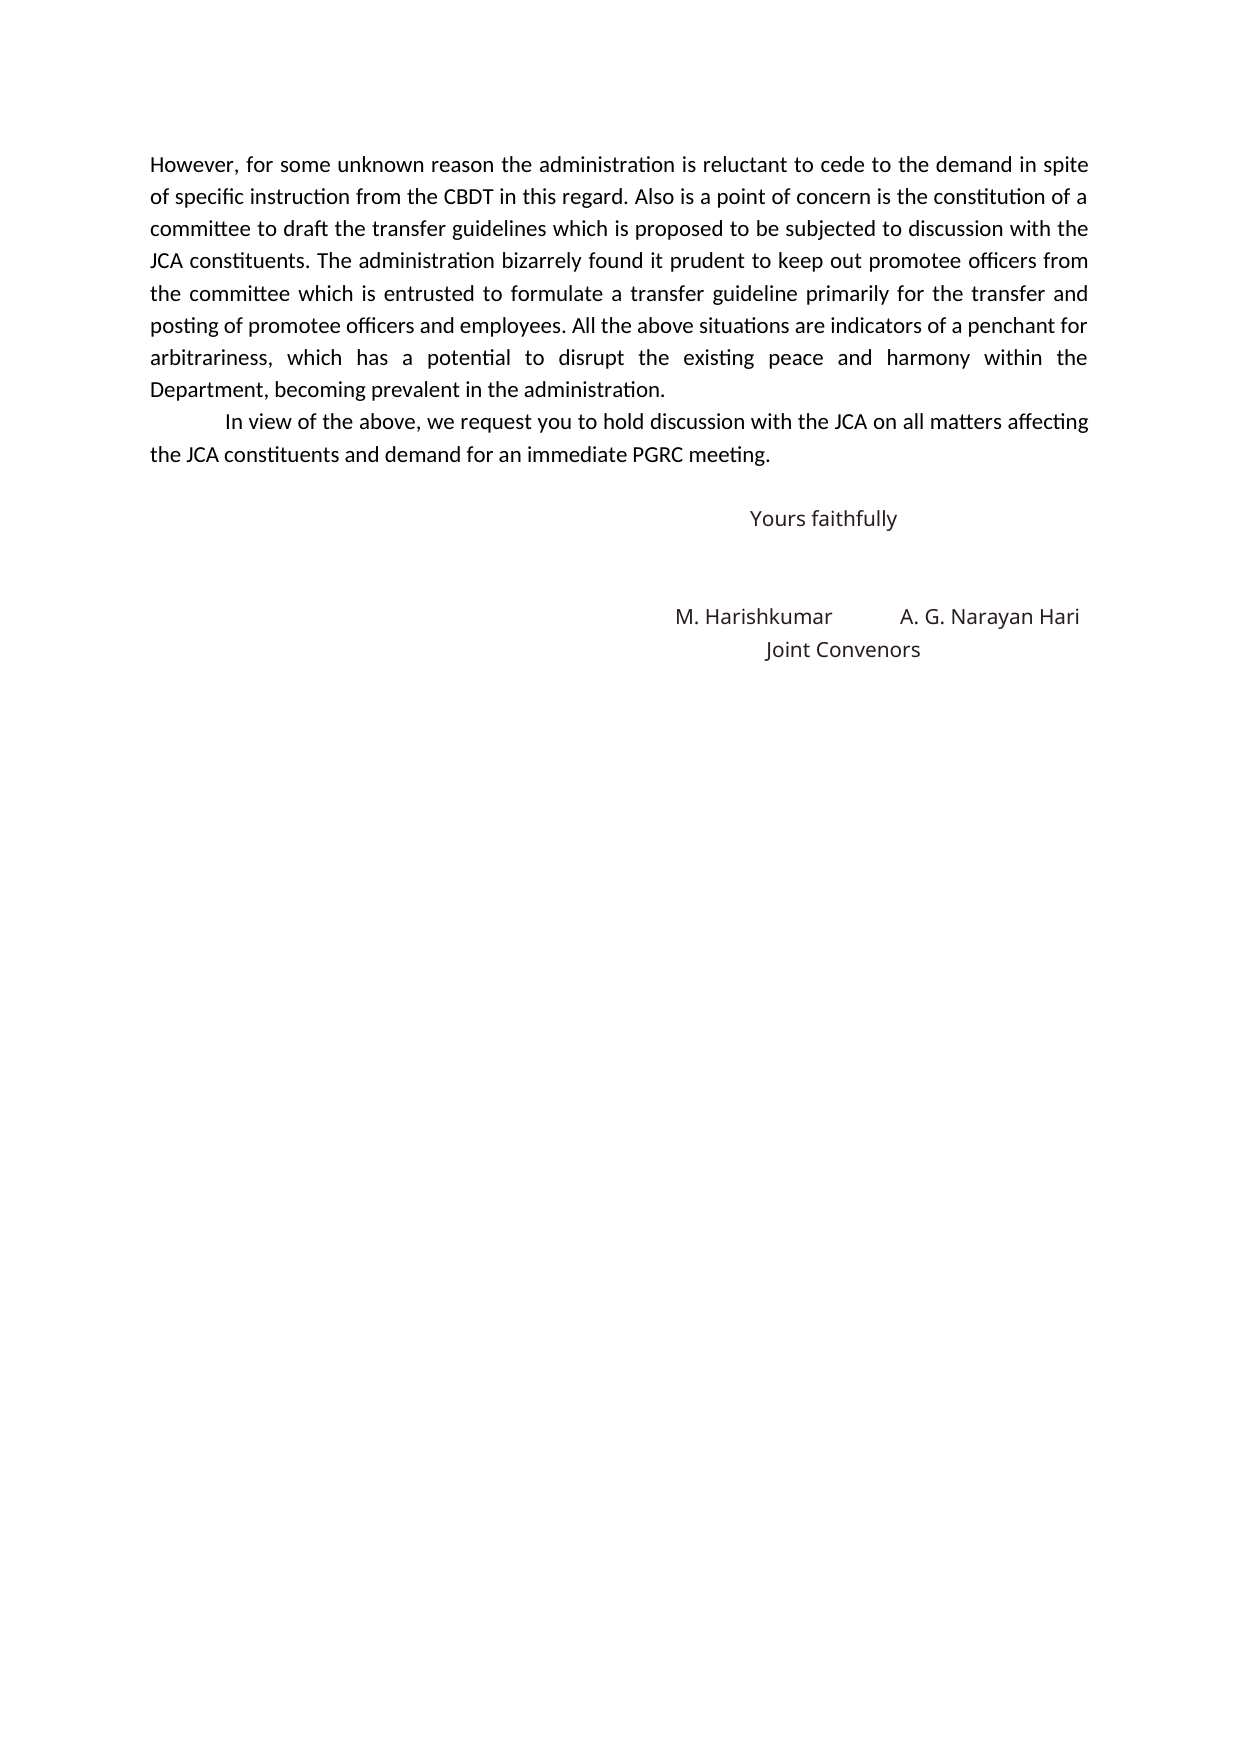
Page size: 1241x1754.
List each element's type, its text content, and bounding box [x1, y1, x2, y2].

text Joint Convenors [600, 635, 1090, 663]
text In view of the above, we request you to hold discussion with the JCA on all matters affecting the JCA constituents and demand for an immediate PGRC meeting. [150, 407, 1090, 468]
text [150, 150, 1090, 403]
text Yours faithfully [600, 504, 1090, 533]
text M. Harishkumar A. G. Narayan Hari [600, 602, 1090, 631]
